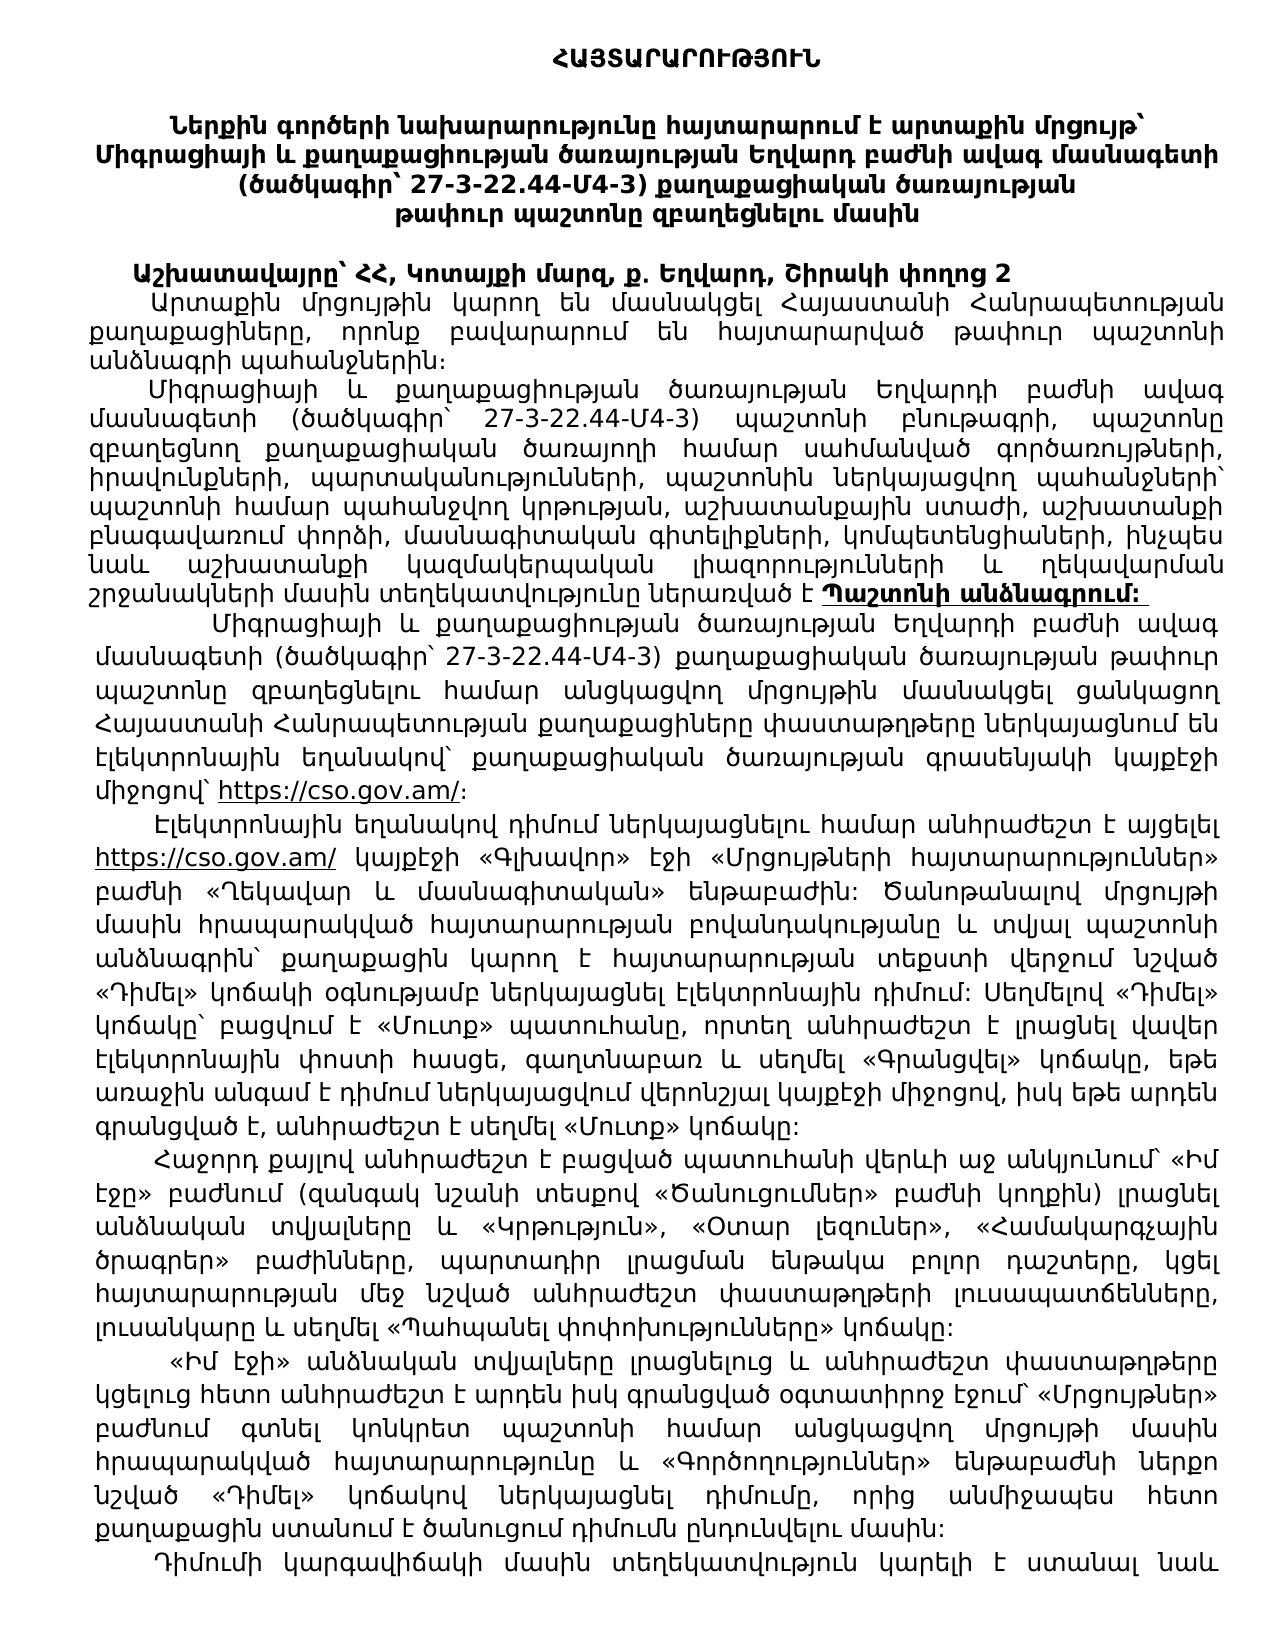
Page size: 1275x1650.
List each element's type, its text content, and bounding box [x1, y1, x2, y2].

text Արտաքին մրցույթին կարող են մասնակցել Հայաստանի Հանրապետության քաղաքացիները, որոնք բավարարում են հայտարարված թափուր պաշտոնի անձնագրի պահանջներին։ [89, 288, 1226, 376]
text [94, 1548, 1220, 1577]
text Միգրացիայի և քաղաքացիության ծառայության Եղվարդի բաժնի ավագ մասնագետի (ծածկագիր՝ 27-3-22.44-Մ4-3) պաշտոնի բնութագրի, պաշտոնը զբաղեցնող քաղաքացիական ծառայողի համար սահմանված գործառույթների, իրավունքների, պարտականությունների, պաշտոնին ներկայացվող պահանջների՝ պաշտոնի համար պահանջվող կրթության, աշխատանքային ստաժի, աշխատանքի բնագավառում փորձի, մասնագիտական գիտելիքների, կոմպետենցիաների, ինչպես նաև աշխատանքի կազմակերպական լիազորությունների և ղեկավարման շրջանակների մասին տեղեկատվությունը ներառված է Պաշտոնի անձնագրում։ [89, 376, 1225, 609]
text ՀԱՅՏԱՐԱՐՈՒԹՅՈՒՆ [94, 44, 1220, 73]
text Հաջորդ քայլով անհրաժեշտ է բացված պատուհանի վերևի աջ անկյունում՝ «Իմ էջը» բաժնում (զանգակ նշանի տեսքով «Ծանուցումներ» բաժնի կողքին) լրացնել անձնական տվյալները և «Կրթություն», «Օտար լեզուներ», «Համակարգչային ծրագրեր» բաժինները, պարտադիր լրացման ենթակա բոլոր դաշտերը, կցել հայտարարության մեջ նշված անհրաժեշտ փաստաթղթերի լուսապատճենները, լուսանկարը և սեղմել «Պահպանել փոփոխությունները» կոճակը: [94, 1146, 1220, 1342]
text «Իմ էջի» անձնական տվյալները լրացնելուց և անհրաժեշտ փաստաթղթերը կցելուց հետո անհրաժեշտ է արդեն իսկ գրանցված օգտատիրոջ էջում՝ «Մրցույթներ» բաժնում գտնել կոնկրետ պաշտոնի համար անցկացվող մրցույթի մասին հրապարակված հայտարարությունը և «Գործողություններ» ենթաբաժնի ներքո նշված «Դիմել» կոճակով ներկայացնել դիմումը, որից անմիջապես հետո քաղաքացին ստանում է ծանուցում դիմումն ընդունվելու մասին: [94, 1347, 1220, 1544]
text Միգրացիայի և քաղաքացիության ծառայության Եղվարդի բաժնի ավագ մասնագետի (ծածկագիր՝ 27-3-22.44-Մ4-3) քաղաքացիական ծառայության թափուր պաշտոնը զբաղեցնելու համար անցկացվող մրցույթին մասնակցել ցանկացող Հայաստանի Հանրապետության քաղաքացիները փաստաթղթերը ներկայացնում են էլեկտրոնային եղանակով՝ քաղաքացիական ծառայության գրասենյակի կայքէջի միջոցով՝ https://cso.gov.am/։ [94, 609, 1220, 806]
text Միգրացիայի և քաղաքացիության ծառայության Եղվարդ բաժնի ավագ մասնագետի (ծածկագիր՝ 27-3-22.44-Մ4-3) քաղաքացիական ծառայության [89, 141, 1226, 199]
text Աշխատավայրը՝ ՀՀ, Կոտայքի մարզ, ք․ Եղվարդ, Շիրակի փողոց 2 [89, 257, 1226, 288]
text Էլեկտրոնային եղանակով դիմում ներկայացնելու համար անհրաժեշտ է այցելել https://cso.gov.am/ կայքէջի «Գլխավոր» էջի «Մրցույթների հայտարարություններ» բաժնի «Ղեկավար և մասնագիտական» ենթաբաժին: Ծանոթանալով մրցույթի մասին հրապարակված հայտարարության բովանդակությանը և տվյալ պաշտոնի անձնագրին՝ քաղաքացին կարող է հայտարարության տեքստի վերջում նշված «Դիմել» կոճակի օգնությամբ ներկայացնել էլեկտրոնային դիմում: Սեղմելով «Դիմել» կոճակը՝ բացվում է «Մուտք» պատուհանը, որտեղ անհրաժեշտ է լրացնել վավեր էլեկտրոնային փոստի հասցե, գաղտնաբառ և սեղմել «Գրանցվել» կոճակը, եթե առաջին անգամ է դիմում ներկայացվում վերոնշյալ կայքէջի միջոցով, իսկ եթե արդեն գրանցված է, անհրաժեշտ է սեղմել «Մուտք» կոճակը: [94, 810, 1220, 1141]
text Ներքին գործերի նախարարությունը հայտարարում է արտաքին մրցույթ՝ [89, 111, 1226, 141]
text թափուր պաշտոնը զբաղեցնելու մասին [89, 199, 1226, 228]
